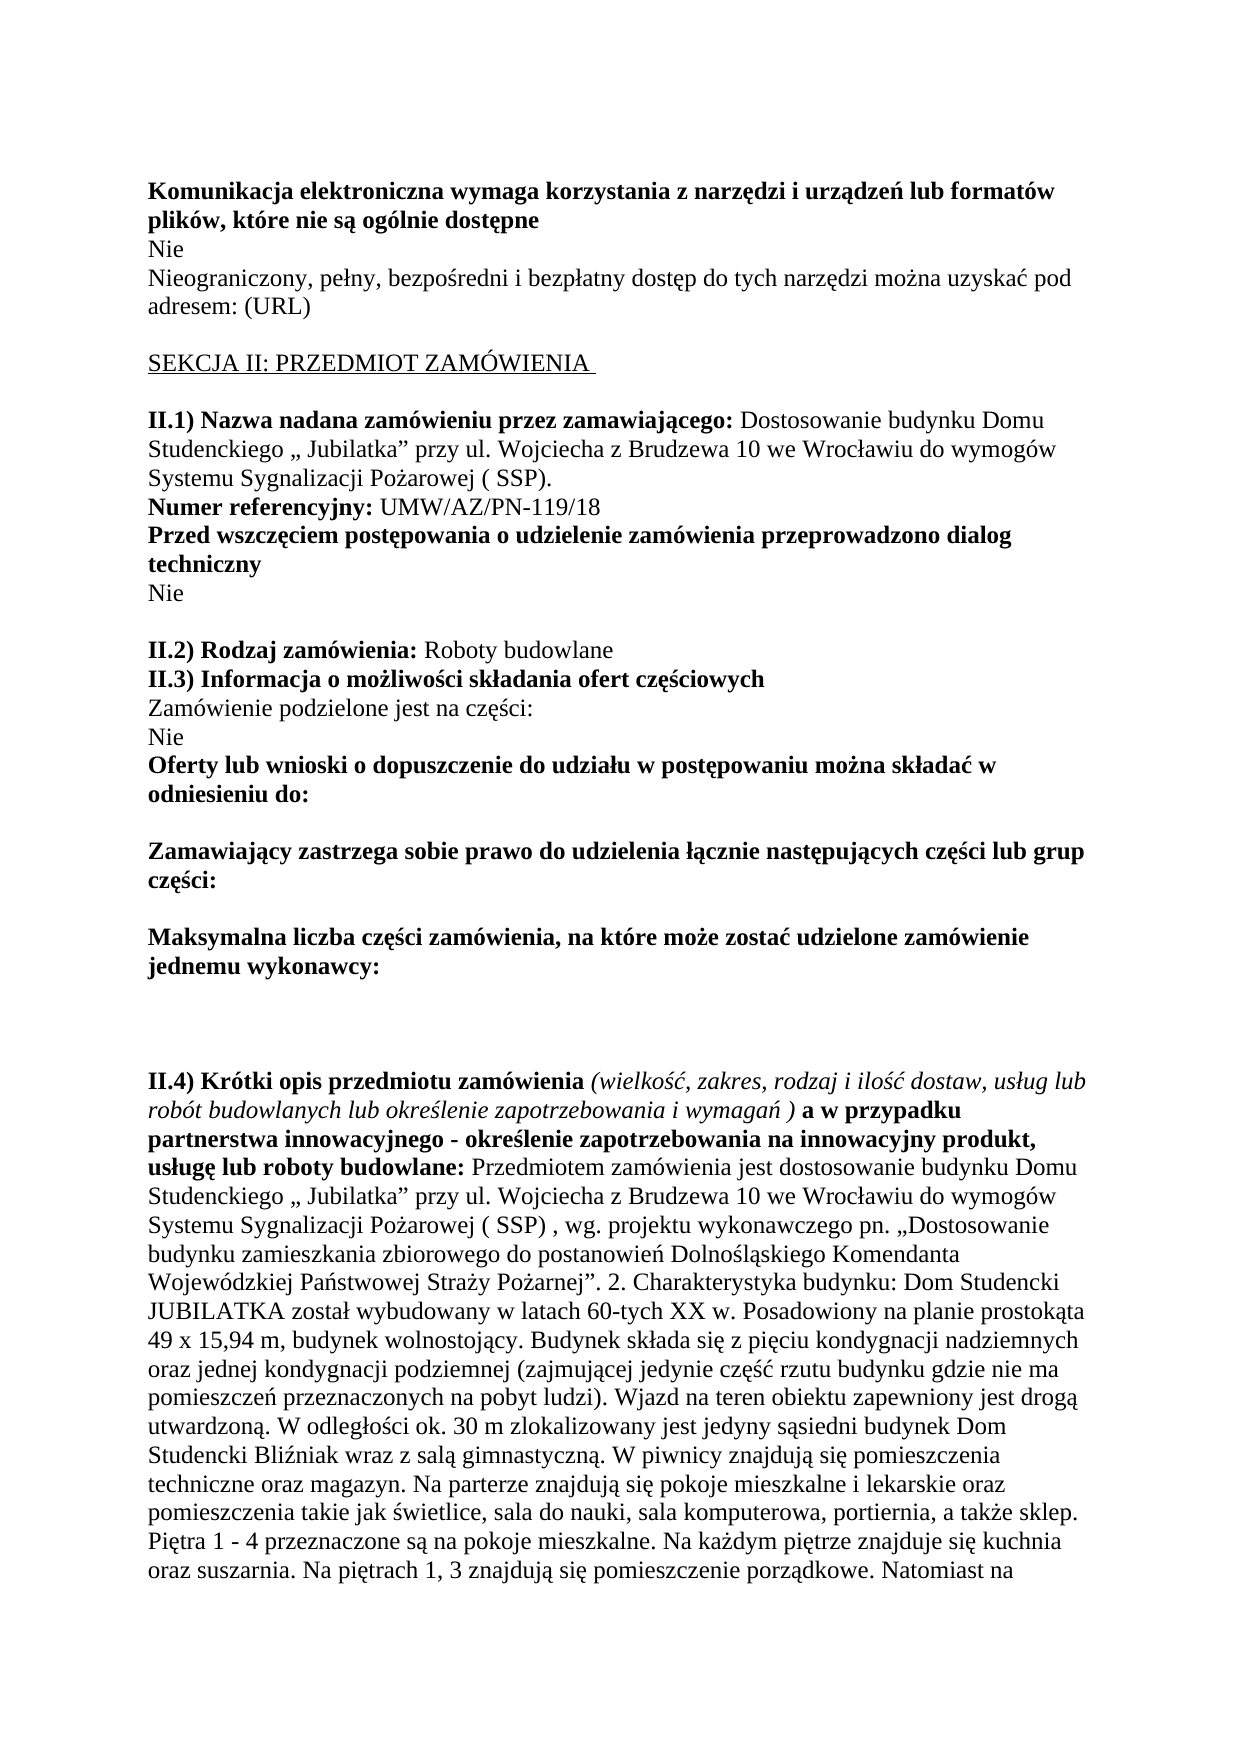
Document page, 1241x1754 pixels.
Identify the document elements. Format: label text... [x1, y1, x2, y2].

text SEKCJA II: PRZEDMIOT ZAMÓWIENIA [148, 348, 1093, 377]
text II.1) Nazwa nadana zamówieniu przez zamawiającego: Dostosowanie budynku Domu Studenckiego „ Jubilatka” przy ul. Wojciecha z Brudzewa 10 we Wrocławiu do wymogów Systemu Sygnalizacji Pożarowej ( SSP). Numer referencyjny: UMW/AZ/PN-119/18 Przed wszczęciem postępowania o udzielenie zamówienia przeprowadzono dialog techniczny [148, 377, 1093, 578]
text Nie [148, 578, 1093, 607]
text Nie Nieograniczony, pełny, bezpośredni i bezpłatny dostęp do tych narzędzi można uzyskać pod adresem: (URL) [148, 234, 1093, 348]
text Komunikacja elektroniczna wymaga korzystania z narzędzi i urządzeń lub formatów plików, które nie są ogólnie dostępne [148, 148, 1093, 234]
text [148, 836, 1093, 1584]
text Nie Oferty lub wnioski o dopuszczenie do udziału w postępowaniu można składać w odniesieniu do: [148, 722, 1093, 836]
text II.2) Rodzaj zamówienia: Roboty budowlane II.3) Informacja o możliwości składania ofert częściowych Zamówienie podzielone jest na części: [148, 607, 1093, 722]
